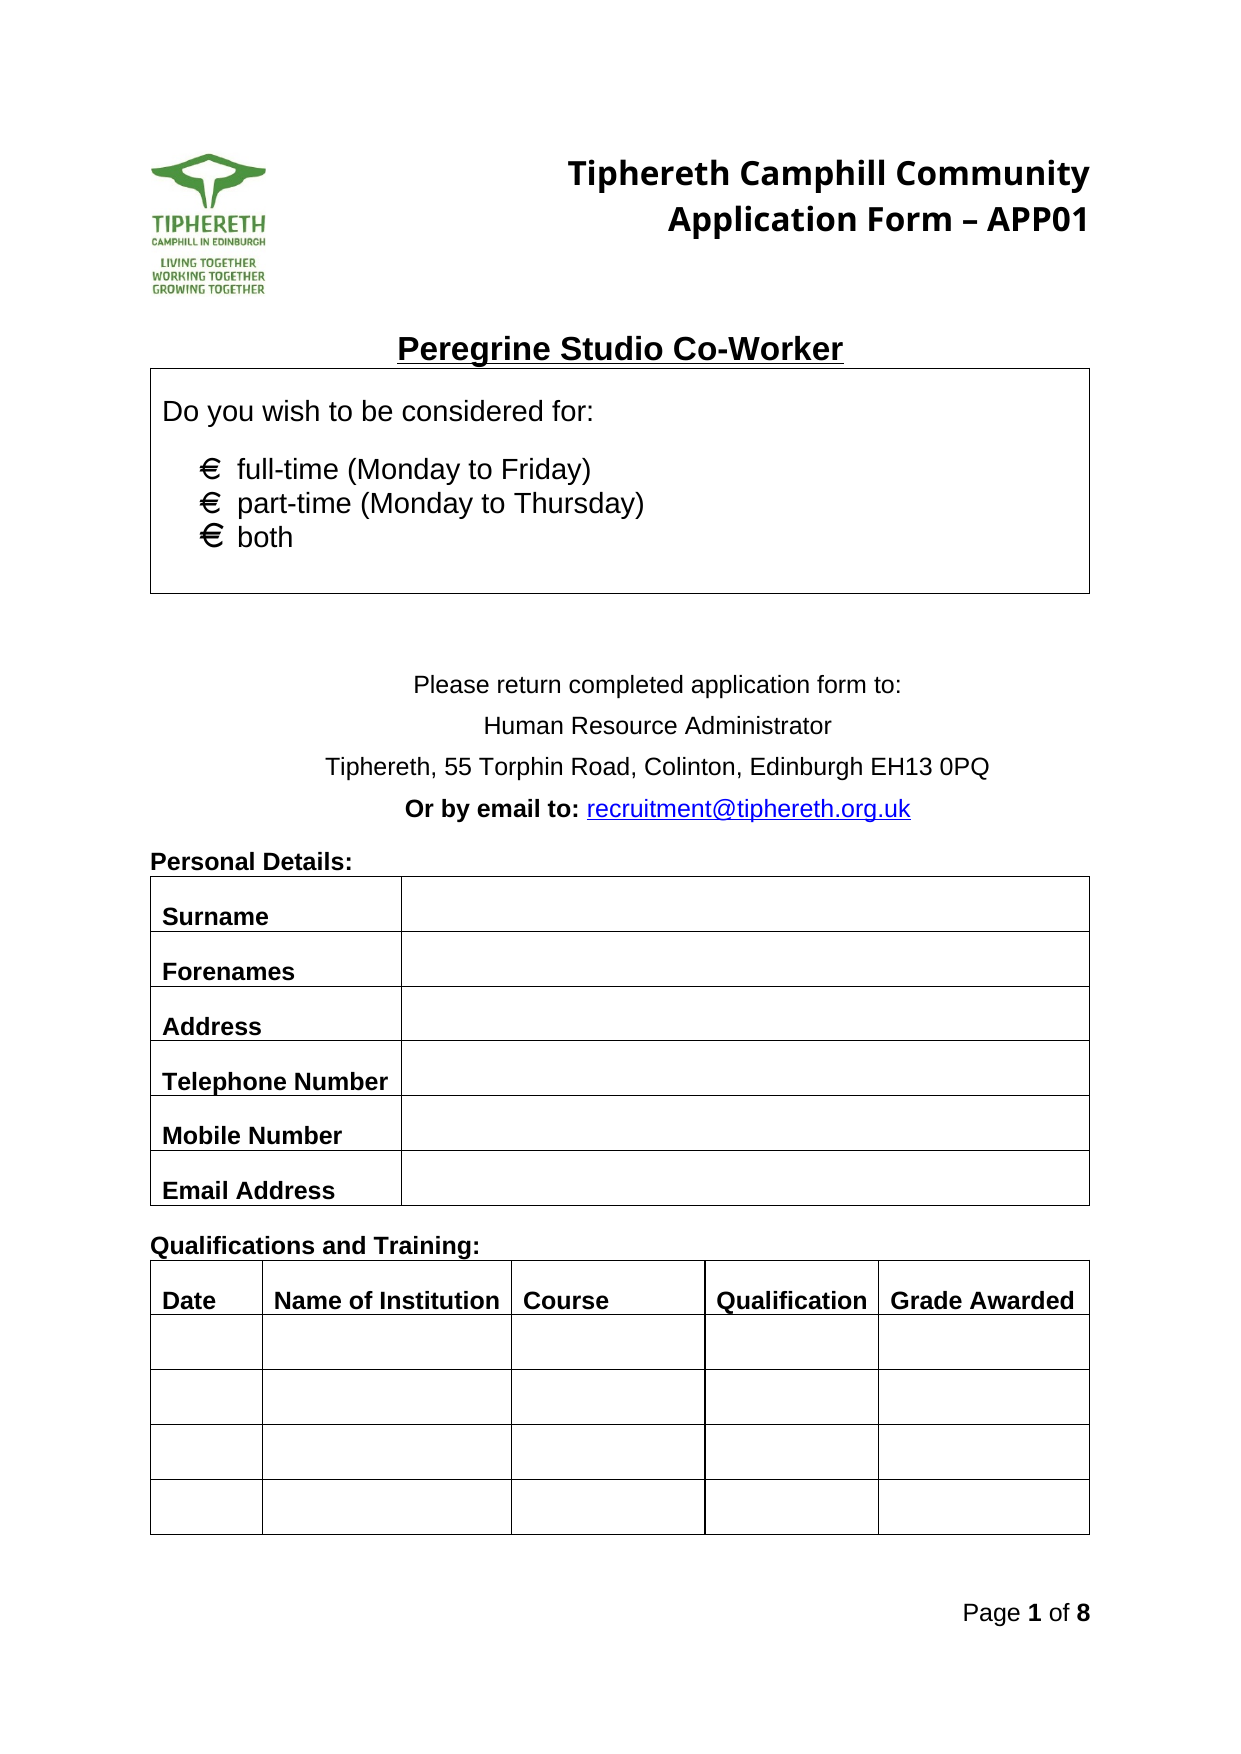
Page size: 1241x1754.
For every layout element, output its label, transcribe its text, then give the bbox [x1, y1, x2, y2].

table_cell [512, 1480, 704, 1533]
table_cell [402, 987, 1089, 1040]
text Or by email to: recruitment@tiphereth.org.uk [225, 793, 1090, 822]
text Human Resource Administrator [225, 711, 1090, 740]
table_cell Email Address [151, 1151, 401, 1205]
table_cell [151, 1480, 262, 1533]
table_cell [879, 1315, 1089, 1369]
table_header Do you wish to be considered for: full-time (Monday to Friday) part-time (Monday to Thursday) both [151, 369, 1089, 593]
table_cell [706, 1370, 878, 1424]
table_cell Telephone Number [151, 1041, 401, 1095]
table_cell [512, 1315, 704, 1369]
table_cell Address [151, 987, 401, 1040]
text Please return completed application form to: [225, 670, 1090, 698]
text Tiphereth, 55 Torphin Road, Colinton, Edinburgh EH13 0PQ [225, 752, 1090, 781]
table_cell [402, 1151, 1089, 1205]
text Qualifications and Training: [150, 1231, 1090, 1259]
table_cell [879, 1370, 1089, 1424]
table_cell [512, 1425, 704, 1479]
table_cell [263, 1315, 511, 1369]
text Application Form – APP01 [150, 195, 1090, 241]
table_cell Forenames [151, 932, 401, 986]
table_header Date [151, 1261, 262, 1314]
table_cell [263, 1370, 511, 1424]
table_cell [706, 1425, 878, 1479]
text Tiphereth Camphill Community [150, 150, 1090, 195]
table_cell [706, 1315, 878, 1369]
table_header Qualification [706, 1261, 878, 1314]
table_cell [879, 1425, 1089, 1479]
table_cell [263, 1425, 511, 1479]
table_cell [402, 1041, 1089, 1095]
table_header Course [512, 1261, 704, 1314]
table_cell [879, 1480, 1089, 1533]
table_cell [151, 1370, 262, 1424]
table_cell [706, 1480, 878, 1533]
table_header [402, 877, 1089, 931]
table_header Surname [151, 877, 401, 931]
table_cell [402, 932, 1089, 986]
table_cell Mobile Number [151, 1096, 401, 1150]
text Peregrine Studio Co-Worker [150, 329, 1090, 368]
table_cell [402, 1096, 1089, 1150]
table_header Grade Awarded [879, 1261, 1089, 1314]
table_cell [512, 1370, 704, 1424]
table_cell [263, 1480, 511, 1533]
table_cell [151, 1425, 262, 1479]
table_cell [151, 1315, 262, 1369]
table_header Name of Institution [263, 1261, 511, 1314]
text Personal Details: [150, 847, 1090, 876]
